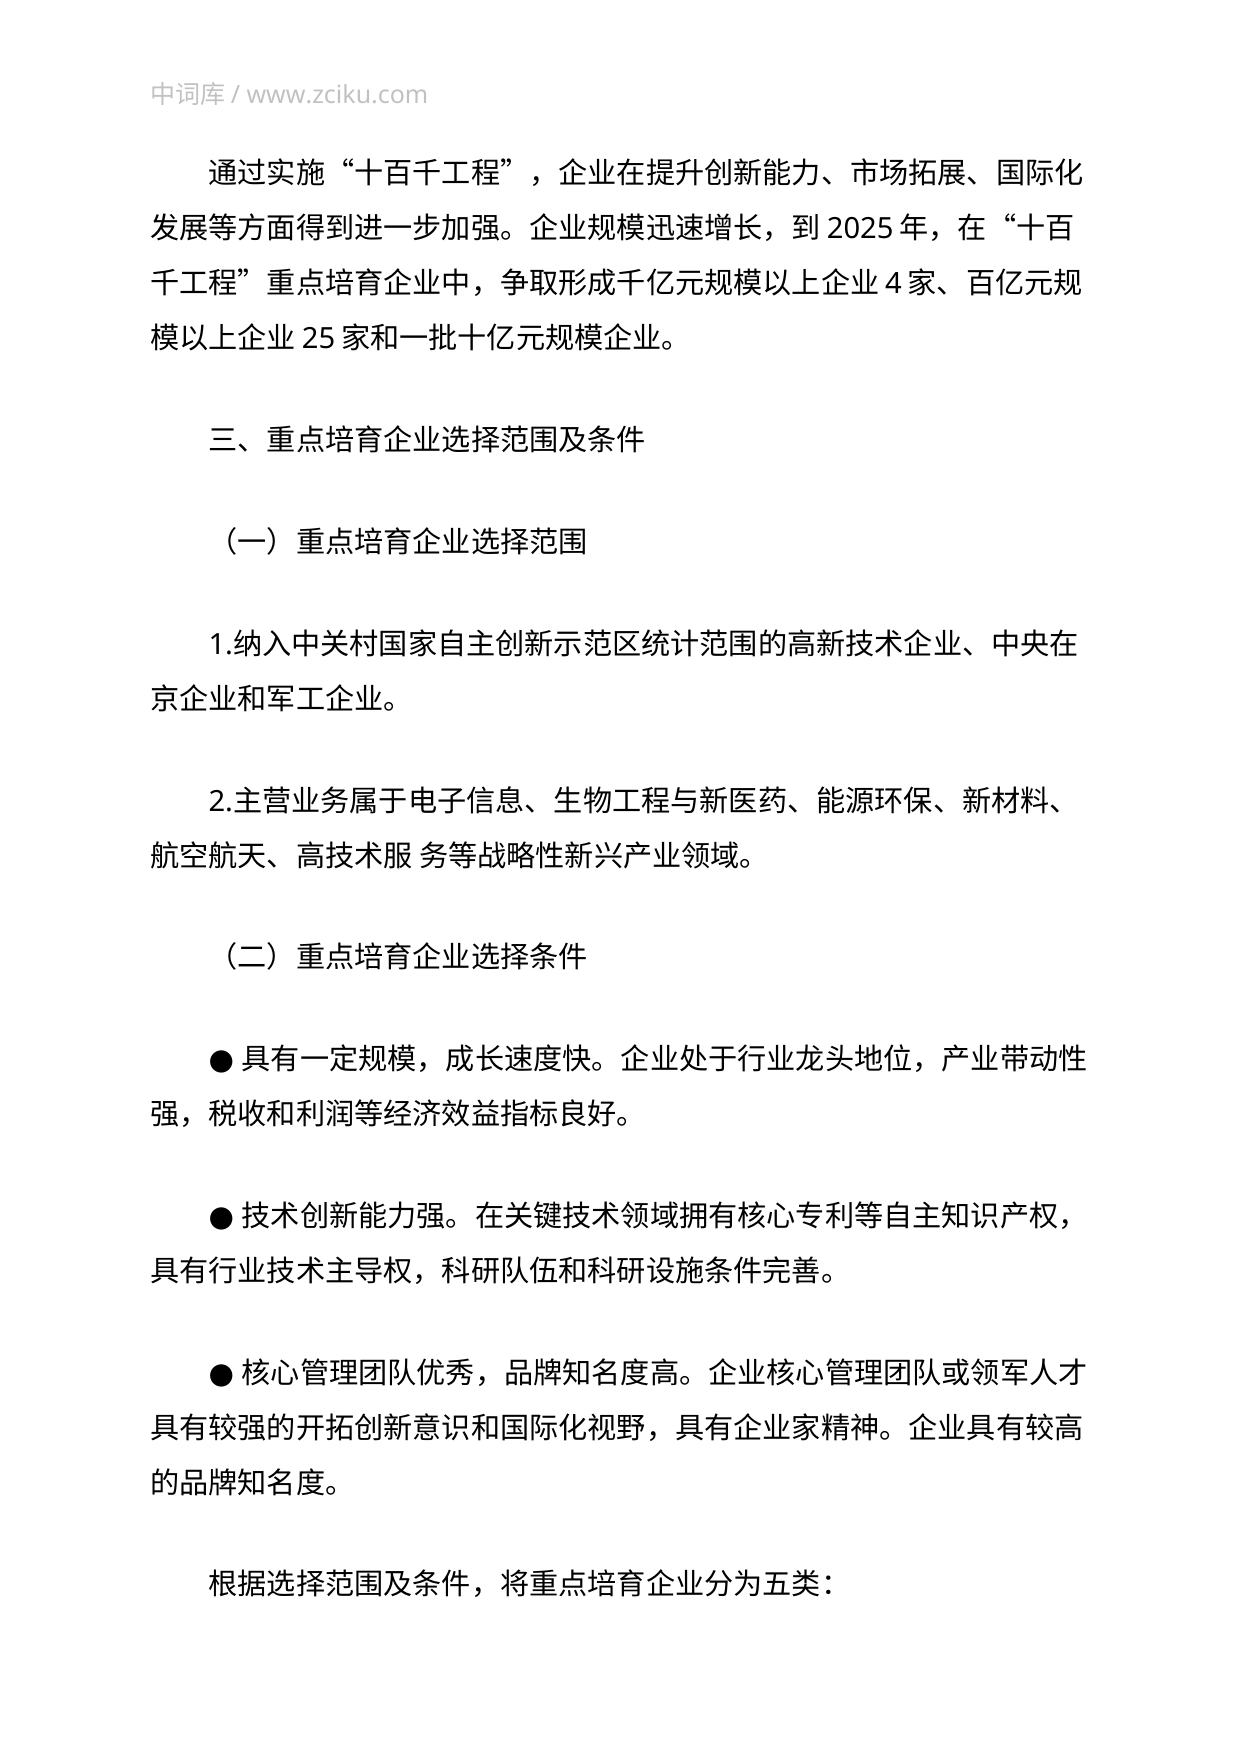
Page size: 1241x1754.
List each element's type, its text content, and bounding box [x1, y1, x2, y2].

text 1.纳入中关村国家自主创新示范区统计范围的高新技术企业、中央在京企业和军工企业。 [150, 620, 1090, 718]
text 通过实施“十百千工程”，企业在提升创新能力、市场拓展、国际化发展等方面得到进一步加强。企业规模迅速增长，到2025年，在“十百千工程”重点培育企业中，争取形成千亿元规模以上企业4家、百亿元规模以上企业25家和一批十亿元规模企业。 [150, 150, 1090, 357]
text 根据选择范围及条件，将重点培育企业分为五类： [150, 1561, 1090, 1603]
text 三、重点培育企业选择范围及条件 [150, 417, 1090, 459]
text ● 技术创新能力强。在关键技术领域拥有核心专利等自主知识产权，具有行业技术主导权，科研队伍和科研设施条件完善。 [150, 1192, 1090, 1290]
text （二）重点培育企业选择条件 [150, 934, 1090, 976]
text 2.主营业务属于电子信息、生物工程与新医药、能源环保、新材料、航空航天、高技术服 务等战略性新兴产业领域。 [150, 777, 1090, 874]
text ● 具有一定规模，成长速度快。企业处于行业龙头地位，产业带动性强，税收和利润等经济效益指标良好。 [150, 1036, 1090, 1133]
text ● 核心管理团队优秀，品牌知名度高。企业核心管理团队或领军人才具有较强的开拓创新意识和国际化视野，具有企业家精神。企业具有较高的品牌知名度。 [150, 1349, 1090, 1501]
text （一）重点培育企业选择范围 [150, 519, 1090, 561]
